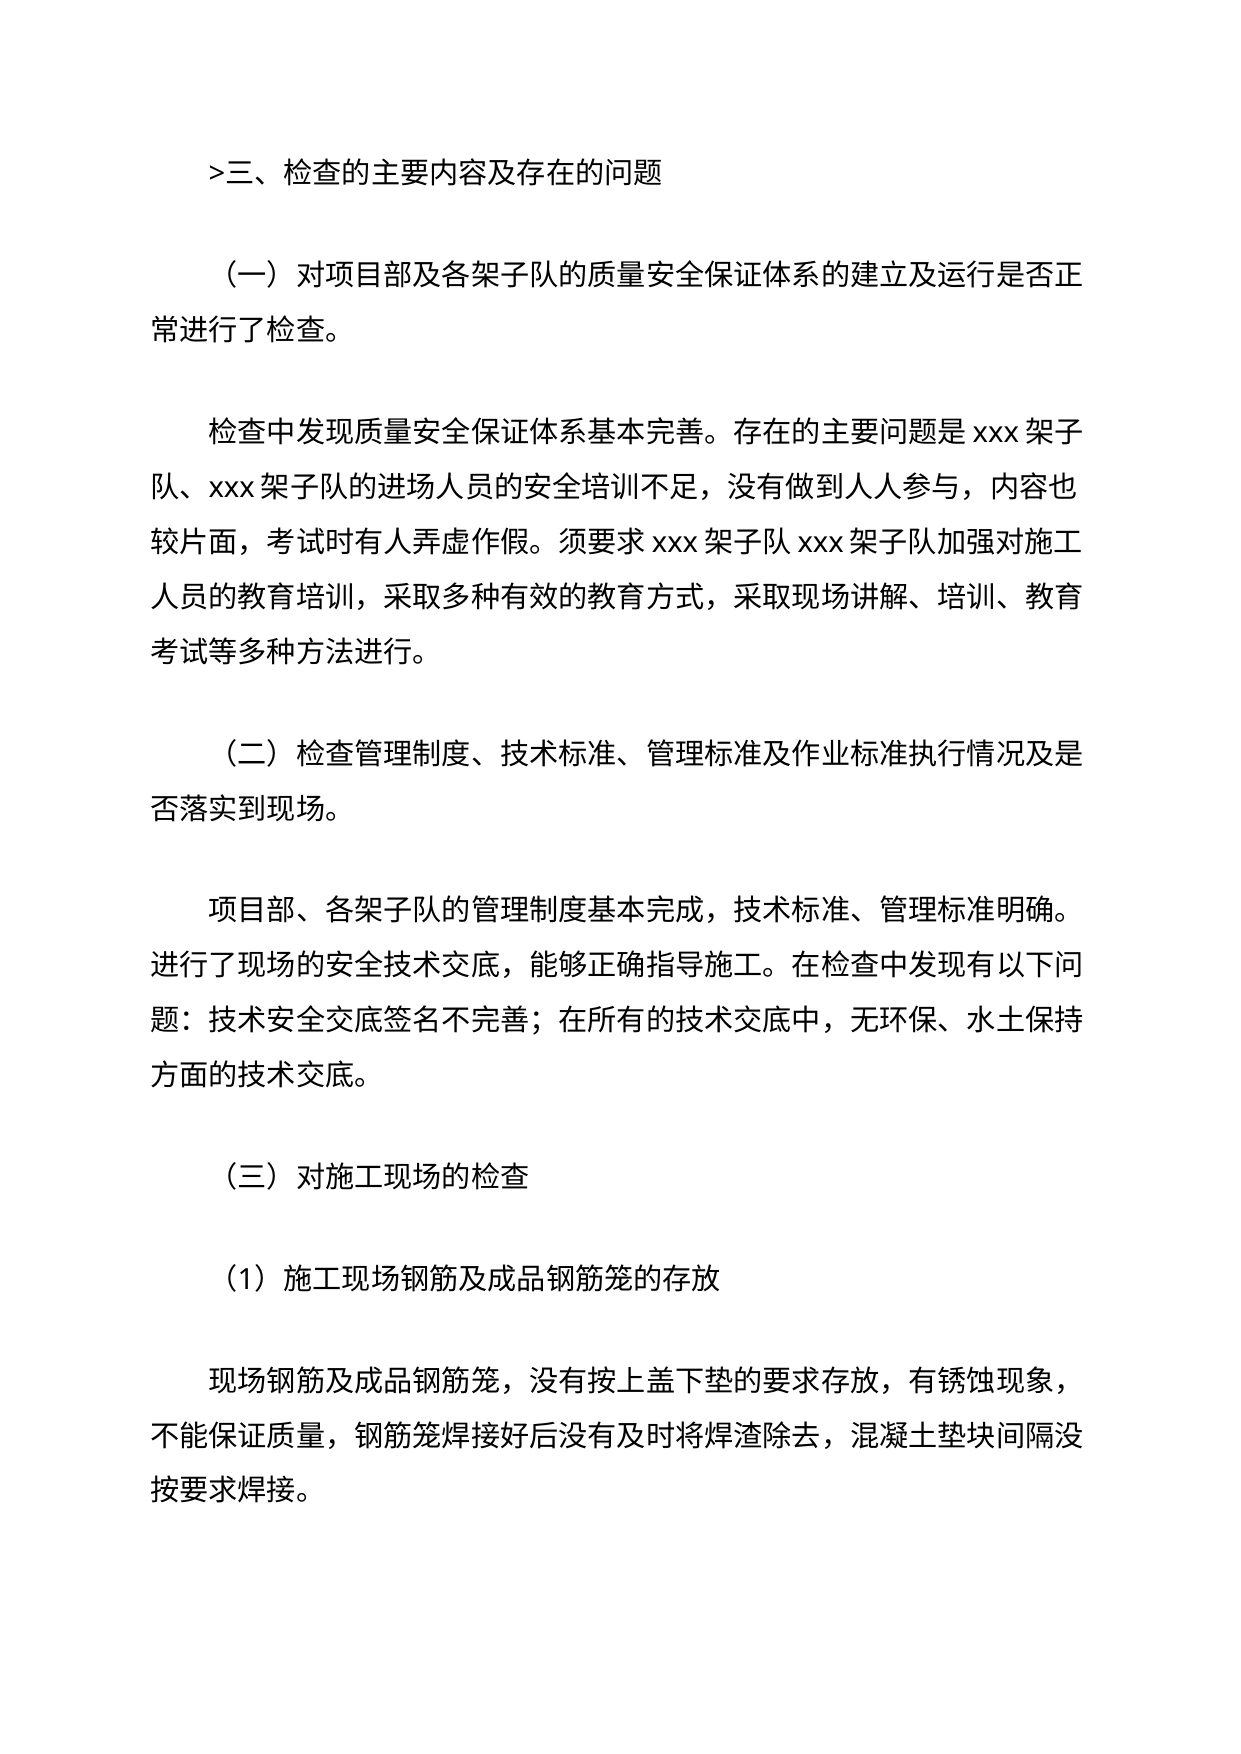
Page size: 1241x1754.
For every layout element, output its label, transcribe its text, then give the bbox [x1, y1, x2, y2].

text （三）对施工现场的检查 [150, 1153, 1090, 1196]
text （二）检查管理制度、技术标准、管理标准及作业标准执行情况及是否落实到现场。 [150, 730, 1090, 827]
text （1）施工现场钢筋及成品钢筋笼的存放 [150, 1255, 1090, 1298]
text 现场钢筋及成品钢筋笼，没有按上盖下垫的要求存放，有锈蚀现象，不能保证质量，钢筋笼焊接好后没有及时将焊渣除去，混凝土垫块间隔没按要求焊接。 [150, 1357, 1090, 1509]
text 项目部、各架子队的管理制度基本完成，技术标准、管理标准明确。进行了现场的安全技术交底，能够正确指导施工。在检查中发现有以下问题：技术安全交底签名不完善；在所有的技术交底中，无环保、水土保持方面的技术交底。 [150, 887, 1090, 1094]
text （一）对项目部及各架子队的质量安全保证体系的建立及运行是否正常进行了检查。 [150, 252, 1090, 349]
text 检查中发现质量安全保证体系基本完善。存在的主要问题是xxx架子队、xxx架子队的进场人员的安全培训不足，没有做到人人参与，内容也较片面，考试时有人弄虚作假。须要求xxx架子队xxx架子队加强对施工人员的教育培训，采取多种有效的教育方式，采取现场讲解、培训、教育考试等多种方法进行。 [150, 409, 1090, 671]
text >三、检查的主要内容及存在的问题 [150, 150, 1090, 192]
